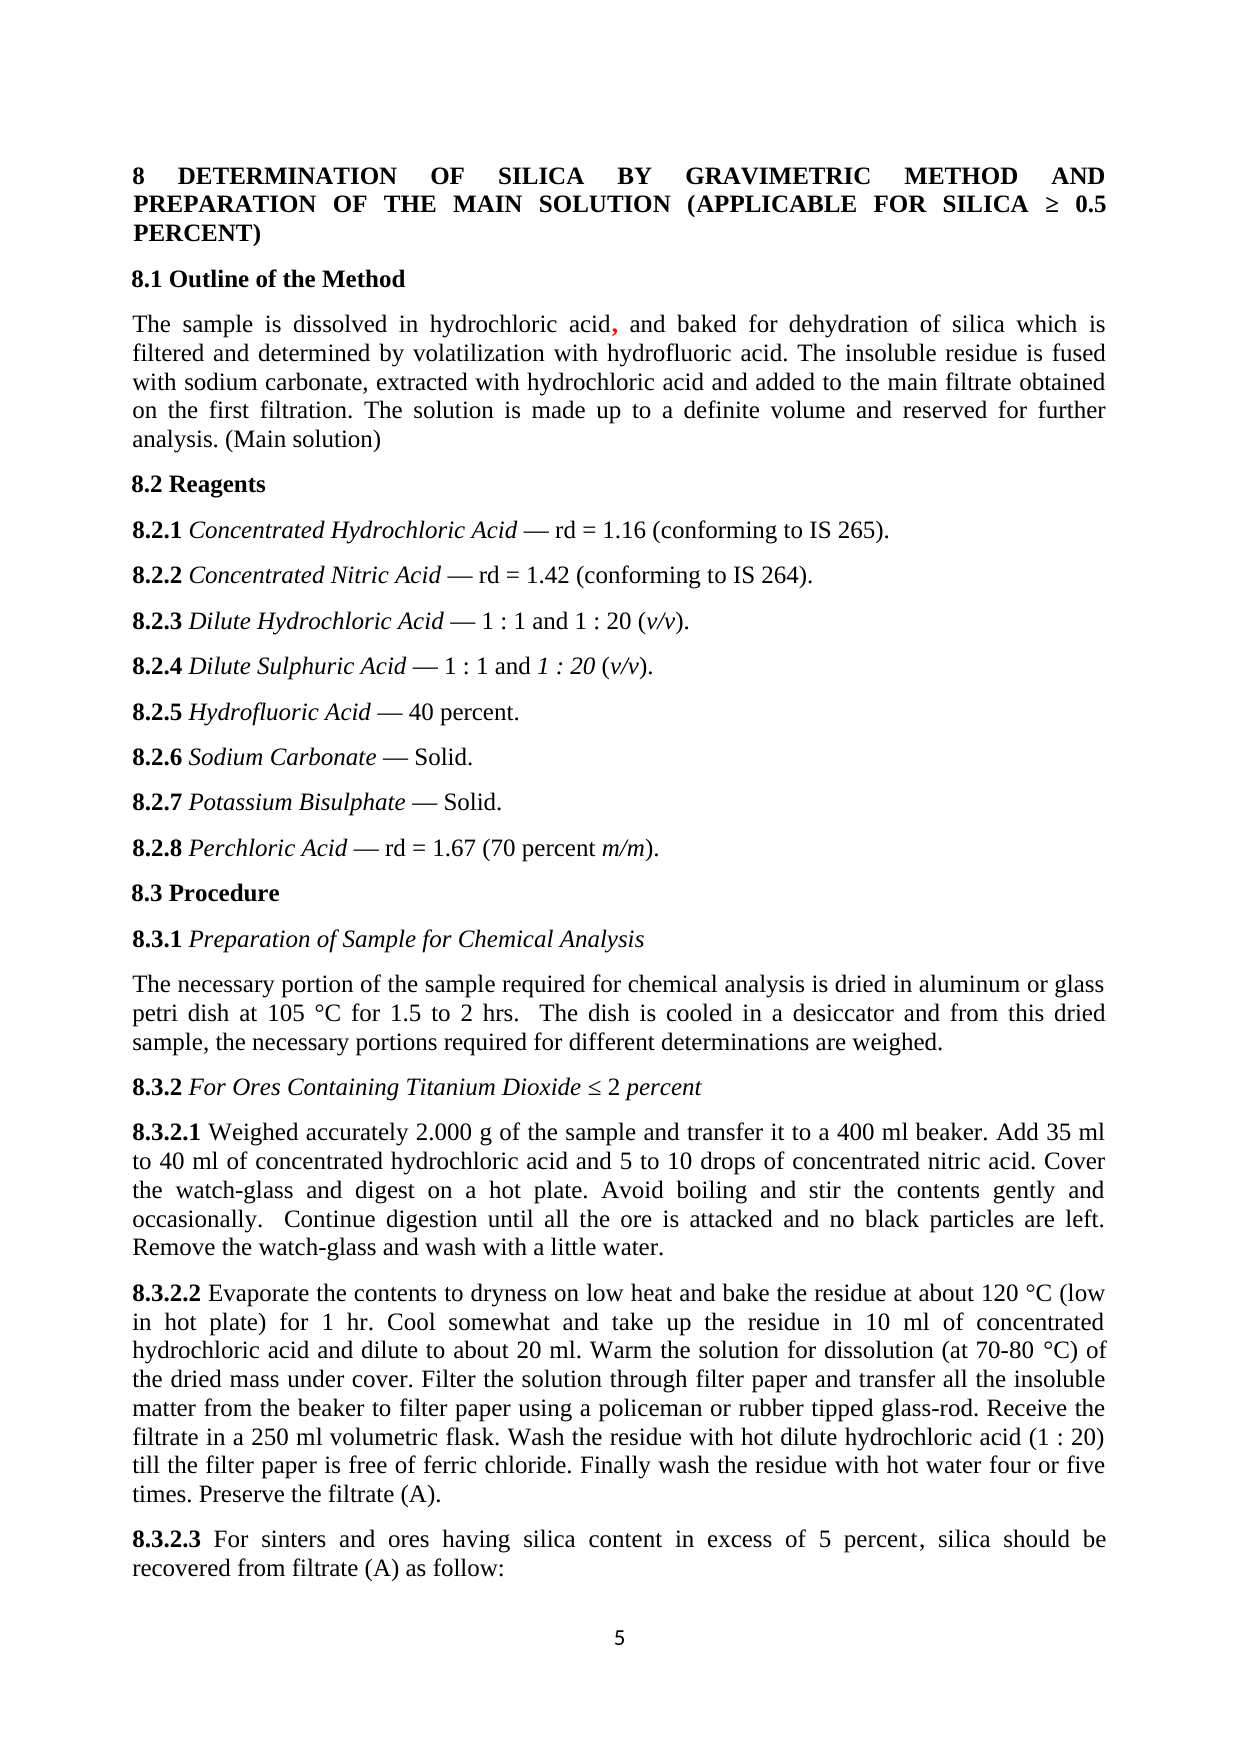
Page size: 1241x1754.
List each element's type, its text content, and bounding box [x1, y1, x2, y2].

subtitle 8 DETERMINATION OF SILICA BY GRAVIMETRIC METHOD AND PREPARATION OF THE MAIN SOLUTION (Applicable for Silica ≥ 0.5 percent) [132, 161, 1107, 247]
text 8.3.2.3 For sinters and ores having silica content in excess of 5 percent, silica should be recovered from filtrate (A) as follow: [132, 1524, 1107, 1582]
text 8.2.6 Sodium Carbonate ― Solid. [132, 742, 1107, 771]
text 8.3.2.2 Evaporate the contents to dryness on low heat and bake the residue at about 120 °C (low in hot plate) for 1 hr. Cool somewhat and take up the residue in 10 ml of concentrated hydrochloric acid and dilute to about 20 ml. Warm the solution for dissolution (at 70-80 °C) of the dried mass under cover. Filter the solution through filter paper and transfer all the insoluble matter from the beaker to filter paper using a policeman or rubber tipped glass-rod. Receive the filtrate in a 250 ml volumetric flask. Wash the residue with hot dilute hydrochloric acid (1 : 20) till the filter paper is free of ferric chloride. Finally wash the residue with hot water four or five times. Preserve the filtrate (A). [132, 1278, 1107, 1508]
text 8.2.1 Concentrated Hydrochloric Acid ― rd = 1.16 (conforming to IS 265). [132, 515, 1107, 544]
text The sample is dissolved in hydrochloric acid, and baked for dehydration of silica which is filtered and determined by volatilization with hydrofluoric acid. The insoluble residue is fused with sodium carbonate, extracted with hydrochloric acid and added to the main filtrate obtained on the first filtration. The solution is made up to a definite volume and reserved for further analysis. (Main solution) [132, 309, 1107, 453]
subtitle 8.1 Outline of the Method [131, 264, 1107, 292]
subtitle 8.2 Reagents [131, 469, 1107, 498]
text 8.3.2 For Ores Containing Titanium Dioxide ≤ 2 percent [132, 1072, 1107, 1101]
text 8.2.7 Potassium Bisulphate ― Solid. [132, 787, 1107, 816]
text 8.3.1 Preparation of Sample for Chemical Analysis [132, 924, 1107, 952]
text 8.2.8 Perchloric Acid ― rd = 1.67 (70 percent m/m). [132, 833, 1107, 862]
text 8.3.2.1 Weighed accurately 2.000 g of the sample and transfer it to a 400 ml beaker. Add 35 ml to 40 ml of concentrated hydrochloric acid and 5 to 10 drops of concentrated nitric acid. Cover the watch-glass and digest on a hot plate. Avoid boiling and stir the contents gently and occasionally. Continue digestion until all the ore is attacked and no black particles are left. Remove the watch-glass and wash with a little water. [132, 1117, 1107, 1261]
text 8.2.4 Dilute Sulphuric Acid ― 1 : 1 and 1 : 20 (v/v). [132, 651, 1107, 680]
text The necessary portion of the sample required for chemical analysis is dried in aluminum or glass petri dish at 105 °C for 1.5 to 2 hrs. The dish is cooled in a desiccator and from this dried sample, the necessary portions required for different determinations are weighed. [132, 969, 1107, 1055]
subtitle 8.3 Procedure [131, 878, 1107, 907]
text 8.2.3 Dilute Hydrochloric Acid ― 1 : 1 and 1 : 20 (v/v). [132, 606, 1107, 634]
text 8.2.5 Hydrofluoric Acid ― 40 percent. [132, 697, 1107, 725]
text 8.2.2 Concentrated Nitric Acid ― rd = 1.42 (conforming to IS 264). [132, 560, 1107, 589]
